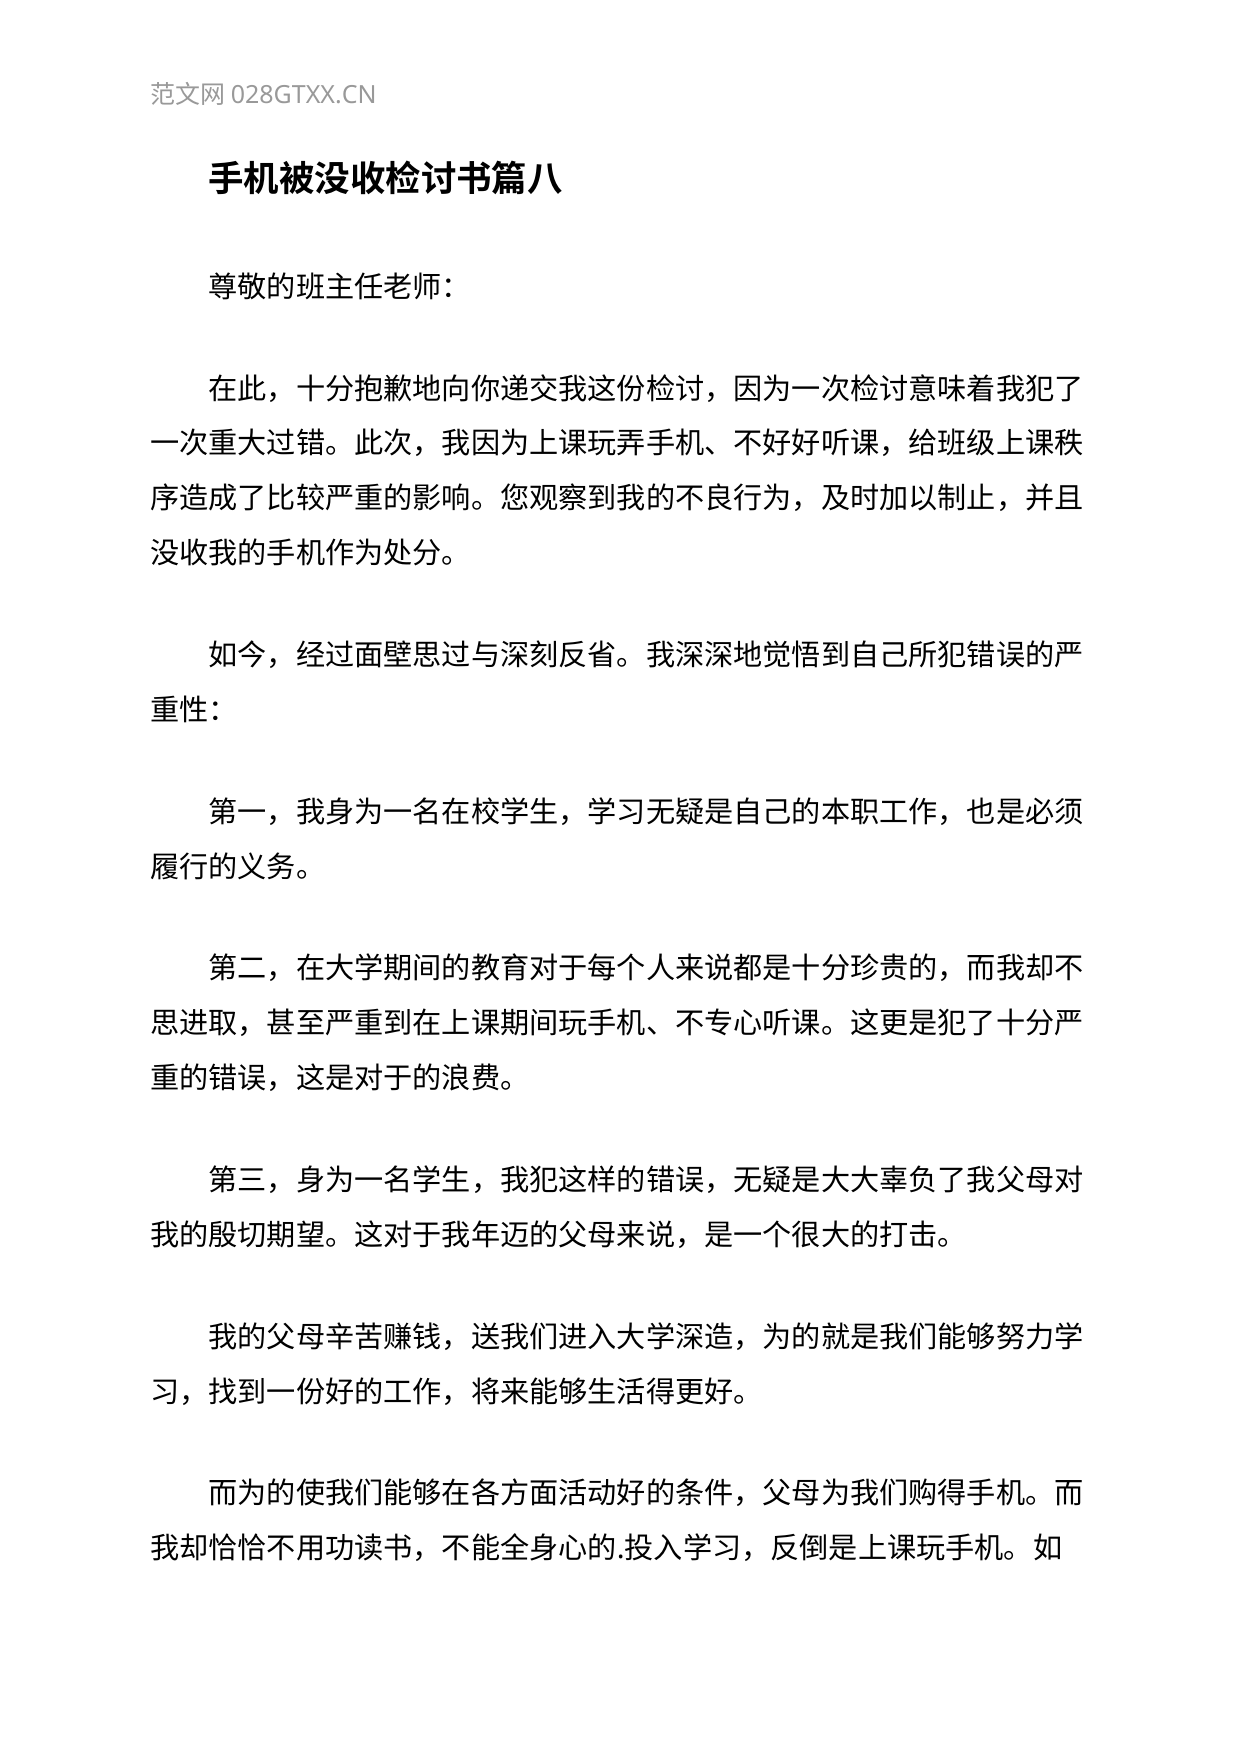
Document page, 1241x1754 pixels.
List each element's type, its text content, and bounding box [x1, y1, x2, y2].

text 第二，在大学期间的教育对于每个人来说都是十分珍贵的，而我却不思进取，甚至严重到在上课期间玩手机、不专心听课。这更是犯了十分严重的错误，这是对于的浪费。 [150, 945, 1090, 1097]
text 如今，经过面壁思过与深刻反省。我深深地觉悟到自己所犯错误的严重性： [150, 632, 1090, 729]
text 我的父母辛苦赚钱，送我们进入大学深造，为的就是我们能够努力学习，找到一份好的工作，将来能够生活得更好。 [150, 1313, 1090, 1410]
text 尊敬的班主任老师： [150, 263, 1090, 306]
text 手机被没收检讨书篇八 [150, 150, 1090, 201]
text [150, 1470, 1090, 1567]
text 第三，身为一名学生，我犯这样的错误，无疑是大大辜负了我父母对我的殷切期望。这对于我年迈的父母来说，是一个很大的打击。 [150, 1157, 1090, 1254]
text 在此，十分抱歉地向你递交我这份检讨，因为一次检讨意味着我犯了一次重大过错。此次，我因为上课玩弄手机、不好好听课，给班级上课秩序造成了比较严重的影响。您观察到我的不良行为，及时加以制止，并且没收我的手机作为处分。 [150, 365, 1090, 572]
text 第一，我身为一名在校学生，学习无疑是自己的本职工作，也是必须履行的义务。 [150, 788, 1090, 886]
